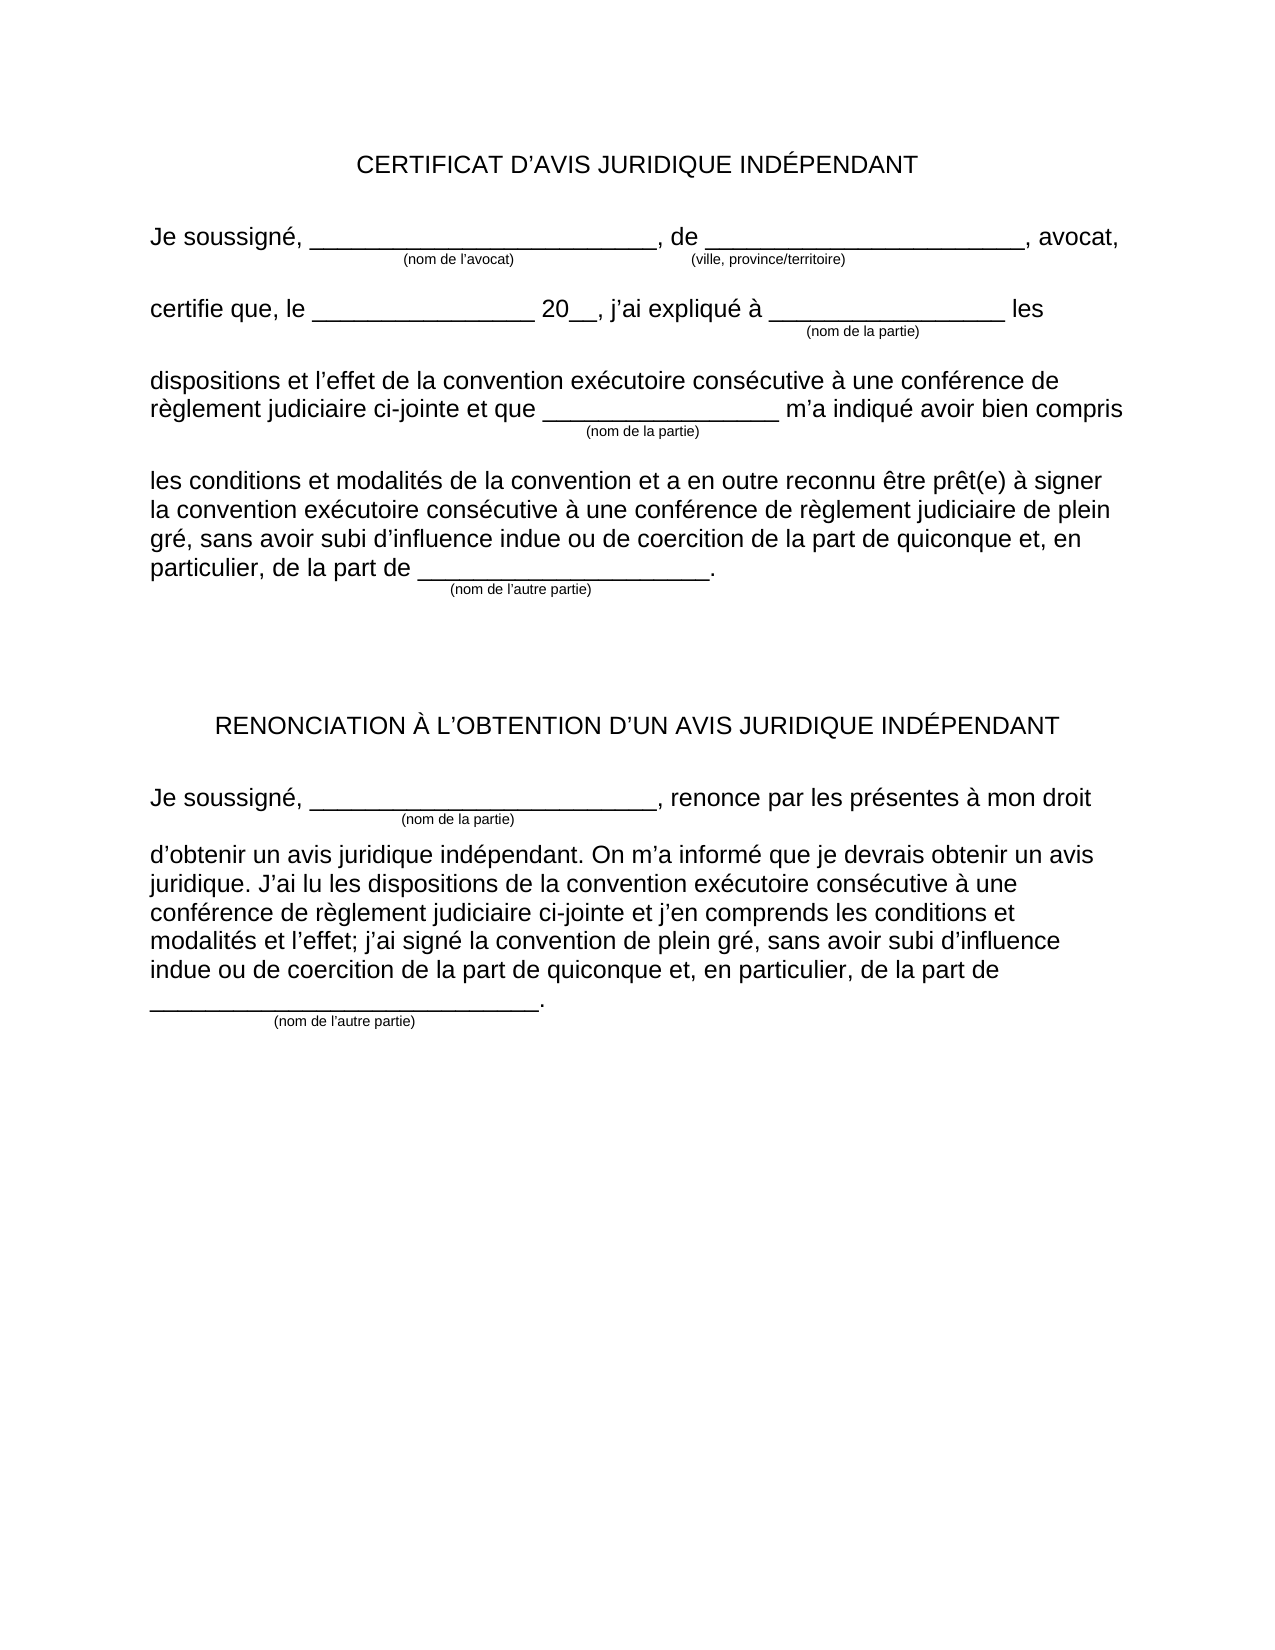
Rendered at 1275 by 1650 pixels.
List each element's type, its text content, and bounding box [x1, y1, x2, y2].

text (nom de la partie) [150, 423, 1125, 452]
text Je soussigné, _________________________, renonce par les présentes à mon droit (nom de la partie) [150, 782, 1125, 840]
text (nom de l’autre partie) [150, 581, 1125, 610]
text les conditions et modalités de la convention et a en outre reconnu être prêt(e) à signer la convention exécutoire consécutive à une conférence de règlement judiciaire de plein gré, sans avoir subi d’influence indue ou de coercition de la part de quiconque et, en particulier, de la part de _____________________. [150, 466, 1125, 581]
text dispositions et l’effet de la convention exécutoire consécutive à une conférence de règlement judiciaire ci-jointe et que _________________ m’a indiqué avoir bien compris [150, 366, 1125, 423]
text certifie que, le ________________ 20__, j’ai expliqué à _________________ les [150, 294, 1125, 322]
text CERTIFICAT D’AVIS JURIDIQUE INDÉPENDANT [150, 150, 1125, 179]
text (nom de l’avocat) (ville, province/territoire) [150, 251, 1125, 279]
text RENONCIATION À L’OBTENTION D’UN AVIS JURIDIQUE INDÉPENDANT [150, 711, 1125, 739]
text Je soussigné, _________________________, de _______________________, avocat, [150, 222, 1125, 251]
text d’obtenir un avis juridique indépendant. On m’a informé que je devrais obtenir un avis juridique. J’ai lu les dispositions de la convention exécutoire consécutive à une conférence de règlement judiciaire ci-jointe et j’en comprends les conditions et modalités et l’effet; j’ai signé la convention de plein gré, sans avoir subi d’influence indue ou de coercition de la part de quiconque et, en particulier, de la part de ____________________________. (nom de l’autre partie) [150, 840, 1125, 1041]
text (nom de la partie) [675, 322, 1125, 351]
